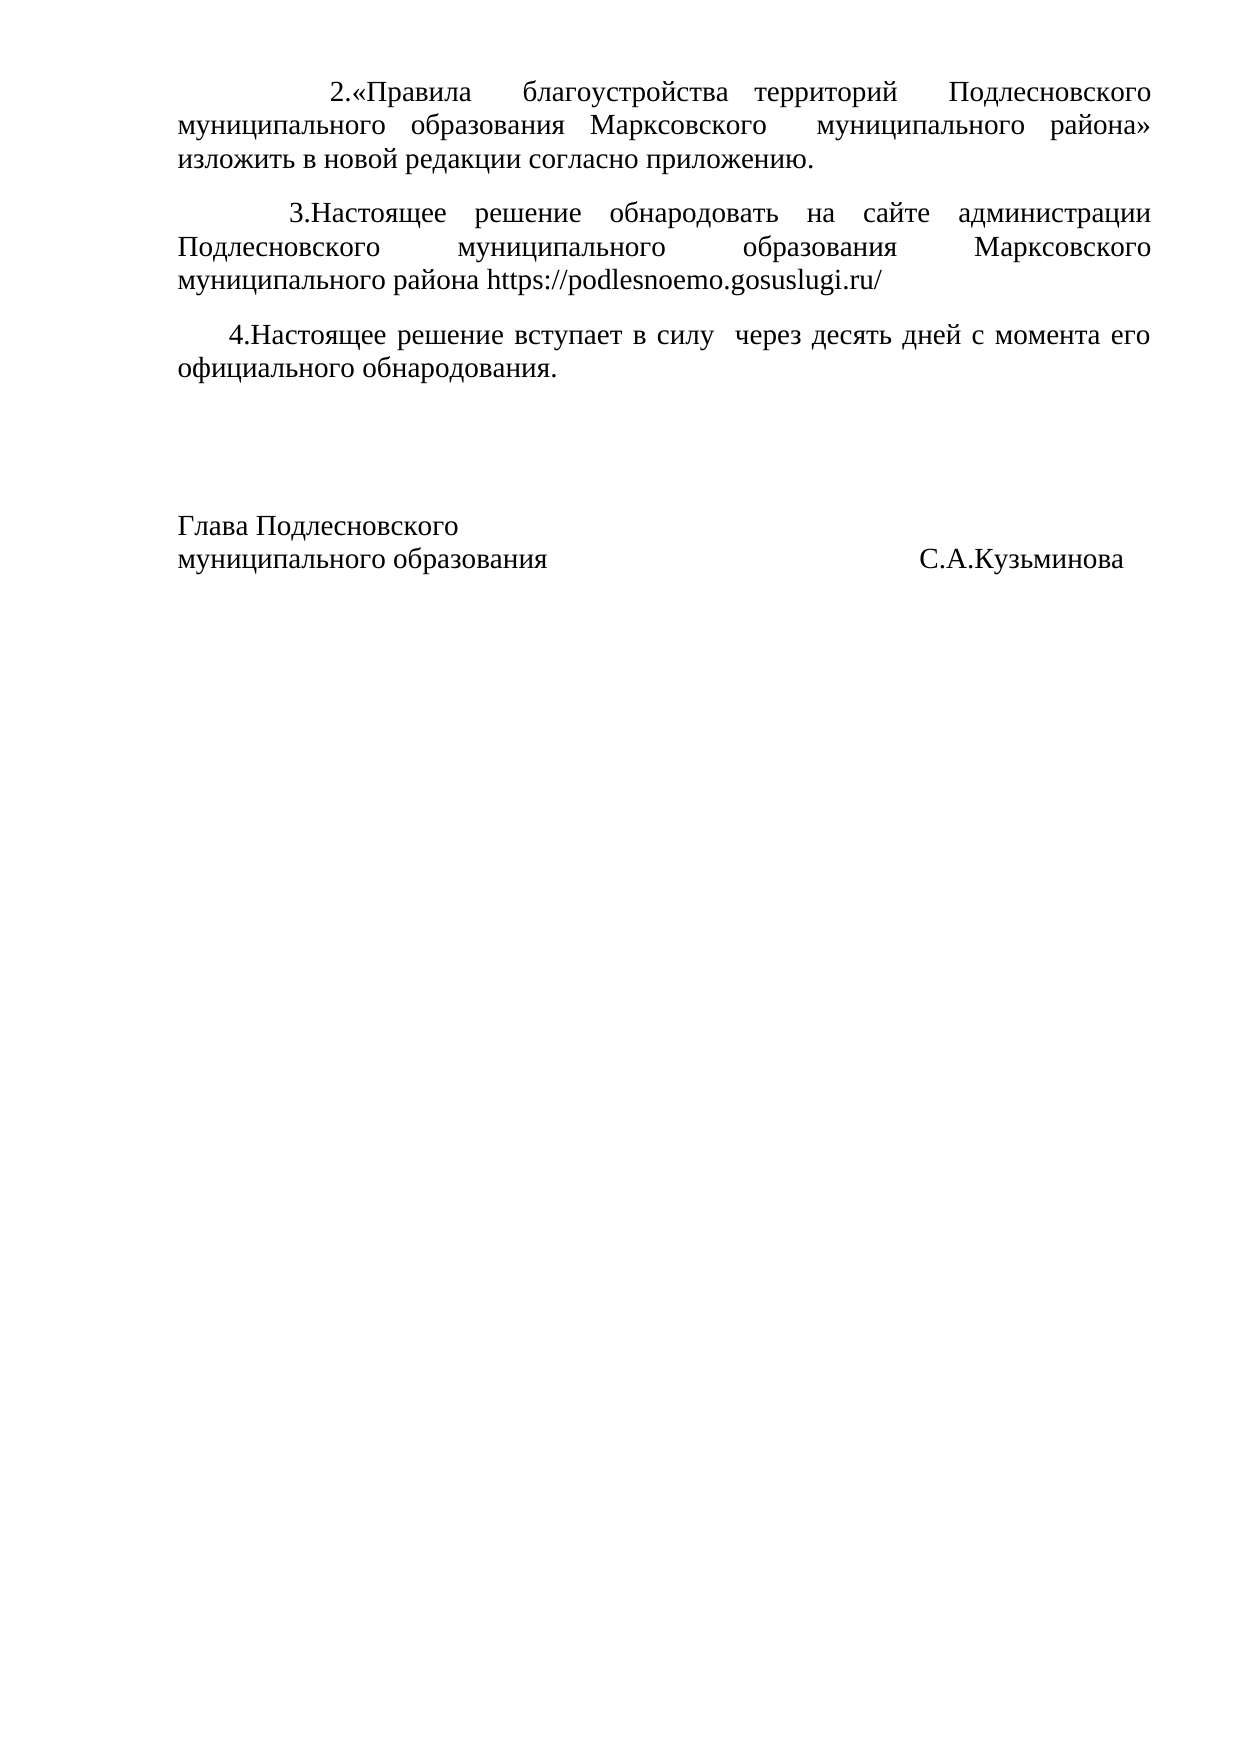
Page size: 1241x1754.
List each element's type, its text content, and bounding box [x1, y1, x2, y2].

text 3.Настоящее решение обнародовать на сайте администрации Подлесновского муниципального образования Марксовского муниципального района https://podlesnoemo.gosuslugi.ru/ [177, 195, 1152, 296]
text 4.Настоящее решение вступает в силу через десять дней с момента его официального обнародования. [177, 317, 1152, 384]
text 2.«Правила благоустройства территорий Подлесновского муниципального образования Марксовского муниципального района» изложить в новой редакции согласно приложению. [177, 74, 1152, 174]
text муниципального образования С.А.Кузьминова [177, 541, 1152, 575]
text Глава Подлесновского [177, 508, 1152, 541]
